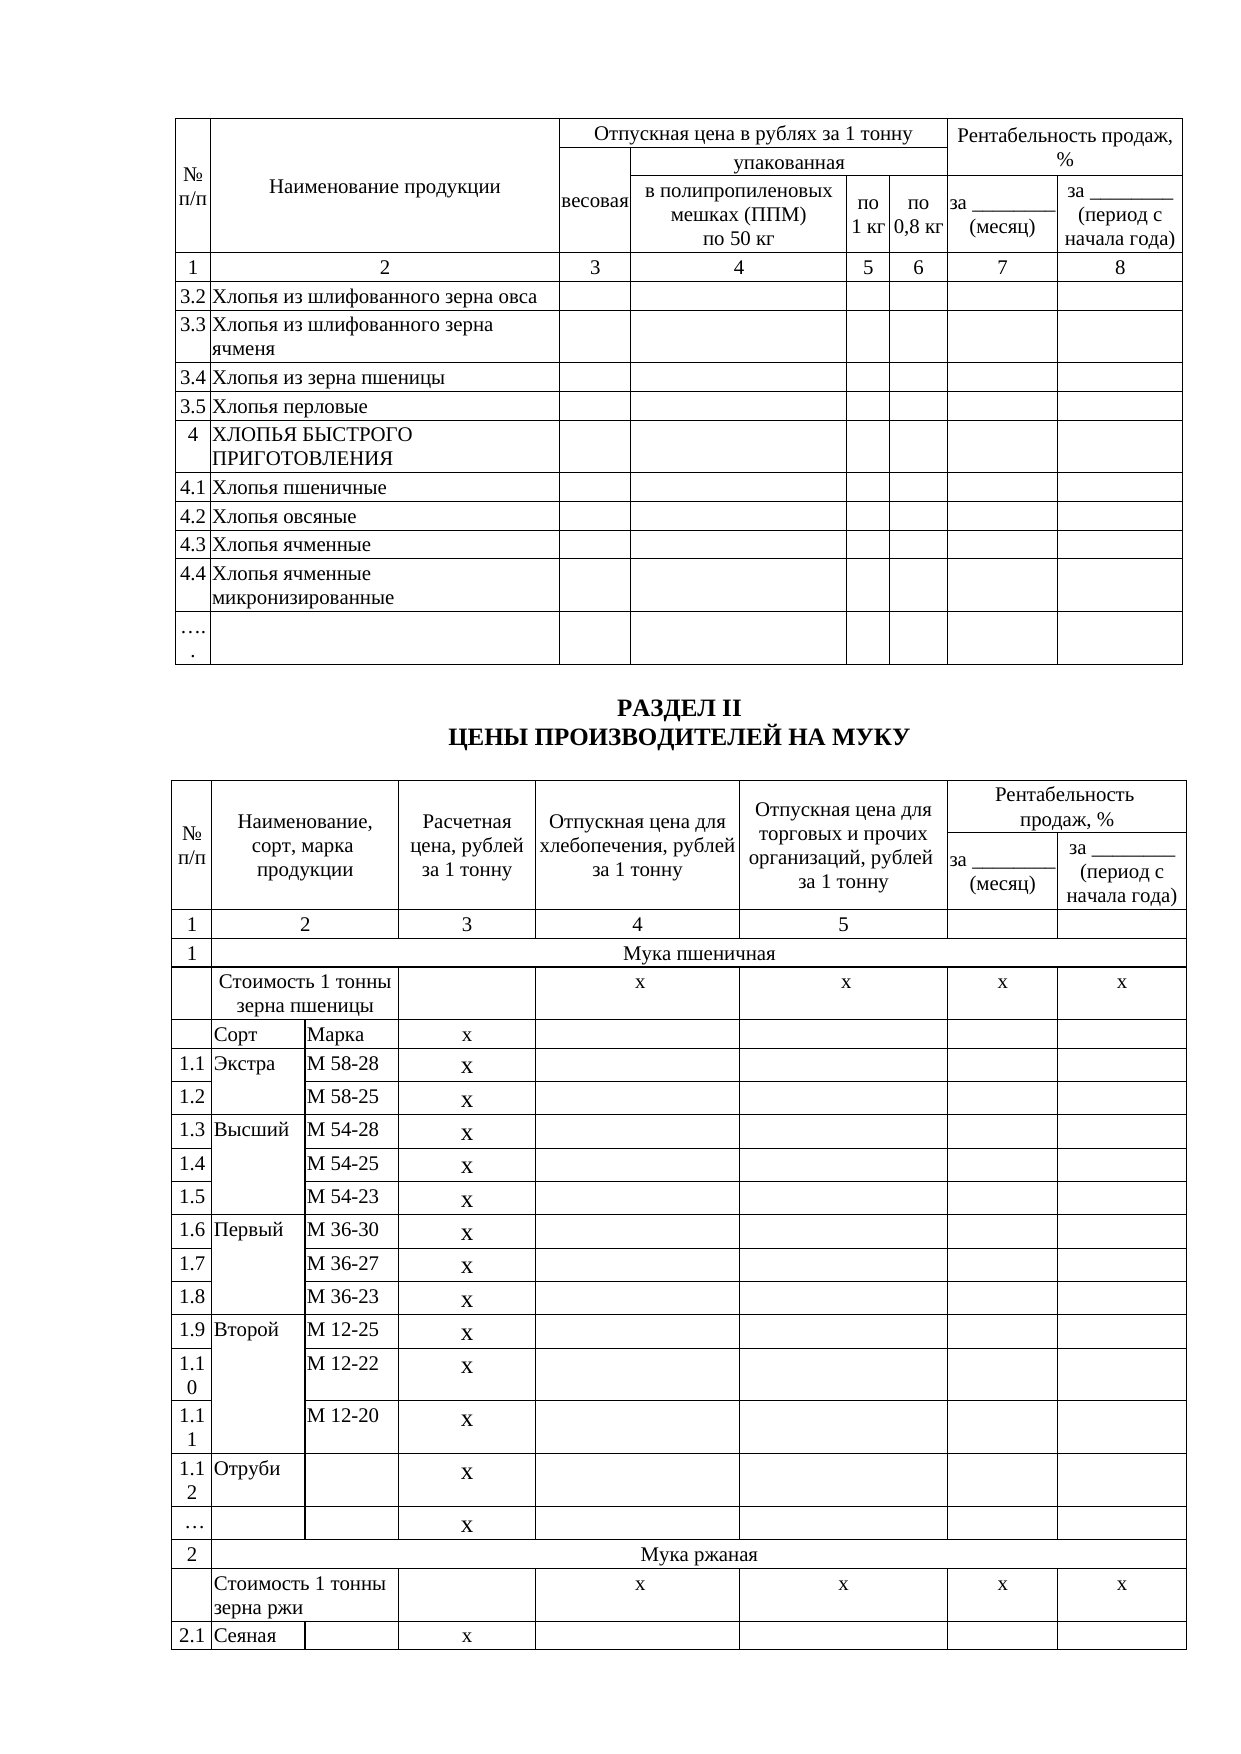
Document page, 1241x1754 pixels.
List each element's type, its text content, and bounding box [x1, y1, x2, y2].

table_cell Хлопья пшеничные [211, 473, 559, 501]
table_cell [306, 1454, 398, 1506]
table_cell Хлопья из шлифованного зерна овса [211, 282, 559, 309]
table_cell 1.4 [172, 1149, 211, 1181]
table_header Наименование, сорт, марка продукции [212, 781, 398, 909]
table_cell [948, 1249, 1057, 1281]
table_cell [948, 1082, 1057, 1114]
table_cell 4 [631, 253, 846, 281]
table_cell [948, 1182, 1057, 1214]
table_cell [1058, 1049, 1186, 1081]
table_cell х [399, 1349, 535, 1400]
table_cell М 58-25 [306, 1082, 398, 1114]
table_cell [536, 1507, 739, 1539]
table_cell [847, 421, 889, 472]
table_cell [536, 1249, 739, 1281]
table_cell Первый [212, 1215, 304, 1314]
table_cell [890, 311, 947, 362]
table_cell [948, 1401, 1057, 1453]
table_cell х [399, 1315, 535, 1348]
table_cell 1.11 [172, 1401, 211, 1453]
table_cell [948, 1149, 1057, 1181]
table_cell 4.2 [176, 502, 210, 529]
table_cell [948, 1215, 1057, 1248]
table_cell [740, 1622, 947, 1649]
table_cell [536, 1315, 739, 1348]
table_cell [948, 1507, 1057, 1539]
table_cell [1058, 1315, 1186, 1348]
table_cell 1.6 [172, 1215, 211, 1248]
table_cell ХЛОПЬЯ БЫСТРОГО ПРИГОТОВЛЕНИЯ [211, 421, 559, 472]
table_cell 3.3 [176, 311, 210, 362]
table_cell х [399, 1082, 535, 1114]
table_cell х [399, 1249, 535, 1281]
table_cell за ________ (месяц) [948, 833, 1057, 909]
table_header № п/п [172, 781, 211, 909]
table_cell Хлопья из шлифованного зерна ячменя [211, 311, 559, 362]
table_cell 1.5 [172, 1182, 211, 1214]
table_cell [536, 1149, 739, 1181]
table_cell х [740, 968, 947, 1019]
table_cell [740, 1115, 947, 1148]
table_cell 1.9 [172, 1315, 211, 1348]
table_cell [560, 531, 630, 558]
table_cell [536, 1182, 739, 1214]
table_cell [399, 1569, 535, 1621]
table_header № п/п [176, 119, 210, 252]
table_cell [536, 1020, 739, 1048]
table_cell [1058, 1622, 1186, 1649]
table_cell [948, 1049, 1057, 1081]
table_cell 1 [172, 939, 211, 966]
table_cell 1.2 [172, 1082, 211, 1114]
table_cell 4.1 [176, 473, 210, 501]
table_cell Экстра [212, 1049, 304, 1114]
table_cell х [536, 968, 739, 1019]
table_cell [631, 502, 846, 529]
table_cell [948, 1115, 1057, 1148]
table_cell х [399, 1182, 535, 1214]
table_cell [890, 392, 947, 419]
table_cell [847, 282, 889, 309]
table_cell 3 [399, 910, 535, 938]
table_cell [536, 1454, 739, 1506]
table_cell [1058, 612, 1182, 663]
table_cell 2.1 [172, 1622, 211, 1649]
table_cell [740, 1349, 947, 1400]
table_cell Хлопья из зерна пшеницы [211, 363, 559, 391]
table_cell [1058, 531, 1182, 558]
table_cell 8 [1058, 253, 1182, 281]
table_cell х [399, 1454, 535, 1506]
table_cell М 36-27 [306, 1249, 398, 1281]
table_header Отпускная цена в рублях за 1 тонну [560, 119, 947, 147]
table_cell 1.10 [172, 1349, 211, 1400]
table_cell [948, 612, 1057, 663]
table_cell по 1 кг [847, 176, 889, 252]
table_cell М 36-23 [306, 1282, 398, 1314]
table_header Рентабельность продаж, % [948, 119, 1182, 175]
table_cell [1058, 311, 1182, 362]
table_cell [212, 1507, 304, 1539]
table_cell [560, 363, 630, 391]
table_cell [948, 421, 1057, 472]
table_cell Стоимость 1 тонны зерна ржи [212, 1569, 398, 1621]
table_cell [890, 473, 947, 501]
table_cell Хлопья перловые [211, 392, 559, 419]
table_cell М 58-28 [306, 1049, 398, 1081]
table_cell [536, 1401, 739, 1453]
table_cell [631, 282, 846, 309]
table_cell [560, 612, 630, 663]
table_cell Мука ржаная [212, 1540, 1186, 1568]
table_cell 1.8 [172, 1282, 211, 1314]
table_cell весовая [560, 148, 630, 252]
table_cell [631, 473, 846, 501]
table_cell [847, 363, 889, 391]
table_cell [536, 1115, 739, 1148]
table_cell [847, 502, 889, 529]
table_cell [948, 1454, 1057, 1506]
table_cell 3.4 [176, 363, 210, 391]
table_cell [560, 421, 630, 472]
table_cell [1058, 282, 1182, 309]
table_cell 1.12 [172, 1454, 211, 1506]
table_cell 2 [211, 253, 559, 281]
table_cell х [399, 1507, 535, 1539]
table_cell х [948, 1569, 1057, 1621]
table_cell [631, 392, 846, 419]
table_cell [948, 311, 1057, 362]
table_cell [1058, 1282, 1186, 1314]
table_cell [948, 473, 1057, 501]
table_cell 2 [172, 1540, 211, 1568]
table_cell [1058, 473, 1182, 501]
table_cell [1058, 392, 1182, 419]
table_cell [890, 612, 947, 663]
table_cell х [399, 1149, 535, 1181]
table_cell 1.3 [172, 1115, 211, 1148]
table_cell [740, 1507, 947, 1539]
table_cell [740, 1049, 947, 1081]
table_cell [847, 473, 889, 501]
table_cell М 36-30 [306, 1215, 398, 1248]
table_cell 4.4 [176, 559, 210, 611]
table_cell [1058, 502, 1182, 529]
table_cell [948, 531, 1057, 558]
table_header Отпускная цена для хлебопечения, рублей за 1 тонну [536, 781, 739, 909]
table_cell [560, 311, 630, 362]
table_cell [631, 612, 846, 663]
table_cell [631, 311, 846, 362]
table_cell [1058, 421, 1182, 472]
table_cell [740, 1182, 947, 1214]
table_cell х [399, 1115, 535, 1148]
table_cell М 12-22 [306, 1349, 398, 1400]
table_cell [631, 559, 846, 611]
table_cell [948, 559, 1057, 611]
table_cell [1058, 1082, 1186, 1114]
table_cell х [399, 1401, 535, 1453]
table_cell [1058, 1401, 1186, 1453]
table_header Расчетная цена, рублей за 1 тонну [399, 781, 535, 909]
table_cell х [948, 968, 1057, 1019]
table_cell 3 [560, 253, 630, 281]
table_cell М 54-28 [306, 1115, 398, 1148]
table_cell 1.1 [172, 1049, 211, 1081]
table_cell [560, 559, 630, 611]
table_cell Марка [306, 1020, 398, 1048]
table_cell [1058, 1149, 1186, 1181]
table_cell [399, 968, 535, 1019]
table_cell 4 [536, 910, 739, 938]
table_cell [306, 1622, 398, 1649]
table_cell по 0,8 кг [890, 176, 947, 252]
table_cell [847, 531, 889, 558]
table_cell [890, 502, 947, 529]
table_cell [1058, 1115, 1186, 1148]
table_cell [536, 1622, 739, 1649]
table_cell [740, 1249, 947, 1281]
table_cell [847, 392, 889, 419]
table_cell [948, 392, 1057, 419]
table_cell [847, 612, 889, 663]
table_cell [948, 1282, 1057, 1314]
table_header Рентабельность продаж, % [948, 781, 1186, 832]
table_cell [560, 473, 630, 501]
table_cell 3.2 [176, 282, 210, 309]
table_cell Отруби [212, 1454, 304, 1506]
table_cell 5 [847, 253, 889, 281]
text РАЗДЕЛ II ЦЕНЫ Производителей НА МУКУ [177, 693, 1181, 751]
table_cell [890, 282, 947, 309]
table_cell [740, 1315, 947, 1348]
table_cell в полипропиленовых мешках (ППМ) по 50 кг [631, 176, 846, 252]
table_cell [948, 1622, 1057, 1649]
table_cell 6 [890, 253, 947, 281]
table_cell х [536, 1569, 739, 1621]
table_cell [740, 1215, 947, 1248]
table_cell 1.7 [172, 1249, 211, 1281]
table_cell [631, 531, 846, 558]
table_cell [536, 1082, 739, 1114]
table_cell Хлопья ячменные [211, 531, 559, 558]
table_cell [536, 1049, 739, 1081]
table_cell Стоимость 1 тонны зерна пшеницы [212, 968, 398, 1019]
table_cell Хлопья овсяные [211, 502, 559, 529]
table_cell [1058, 559, 1182, 611]
table_cell упакованная [631, 148, 947, 175]
table_cell [1058, 1020, 1186, 1048]
table_cell х [1058, 968, 1186, 1019]
table_cell 4.3 [176, 531, 210, 558]
table_cell [948, 910, 1057, 938]
table_cell 4 [176, 421, 210, 472]
table_cell 5 [740, 910, 947, 938]
table_cell [1058, 1215, 1186, 1248]
table_cell [890, 559, 947, 611]
table_cell [1058, 363, 1182, 391]
table_cell [740, 1082, 947, 1114]
table_cell за ________ (период с начала года) [1058, 176, 1182, 252]
table_cell [948, 282, 1057, 309]
table_cell [172, 1020, 211, 1048]
table_cell 2 [212, 910, 398, 938]
table_cell [1058, 910, 1186, 938]
table_cell х [399, 1020, 535, 1048]
table_cell [948, 1349, 1057, 1400]
table_cell [1058, 1454, 1186, 1506]
table_cell М 12-25 [306, 1315, 398, 1348]
table_cell [890, 363, 947, 391]
table_cell 7 [948, 253, 1057, 281]
table_cell [847, 311, 889, 362]
table_cell [211, 612, 559, 663]
table_cell Сеяная [212, 1622, 304, 1649]
table_header Отпускная цена для торговых и прочих организаций, рублей за 1 тонну [740, 781, 947, 909]
table_cell х [399, 1049, 535, 1081]
table_cell [1058, 1182, 1186, 1214]
table_cell [948, 502, 1057, 529]
table_cell [172, 1569, 211, 1621]
table_cell М 54-23 [306, 1182, 398, 1214]
table_cell [740, 1149, 947, 1181]
table_cell [847, 559, 889, 611]
table_cell [890, 531, 947, 558]
table_cell Хлопья ячменные микронизированные [211, 559, 559, 611]
table_cell [740, 1401, 947, 1453]
table_cell ….. [176, 612, 210, 663]
table_cell [1058, 1249, 1186, 1281]
table_cell [1058, 1349, 1186, 1400]
table_cell за ________ (период с начала года) [1058, 833, 1186, 909]
table_cell х [399, 1622, 535, 1649]
table_cell х [399, 1282, 535, 1314]
table_cell [948, 1315, 1057, 1348]
table_cell [1058, 1507, 1186, 1539]
table_cell 1 [172, 910, 211, 938]
table_cell [948, 1020, 1057, 1048]
table_cell 3.5 [176, 392, 210, 419]
table_cell [536, 1282, 739, 1314]
table_cell [948, 363, 1057, 391]
table_cell х [399, 1215, 535, 1248]
table_cell [631, 363, 846, 391]
table_cell [560, 282, 630, 309]
table_cell М 12-20 [306, 1401, 398, 1453]
table_cell [536, 1349, 739, 1400]
table_cell [560, 392, 630, 419]
table_cell 1 [176, 253, 210, 281]
table_cell Второй [212, 1315, 304, 1453]
table_cell Высший [212, 1115, 304, 1214]
table_cell Сорт [212, 1020, 304, 1048]
table_cell Мука пшеничная [212, 939, 1186, 966]
table_cell [631, 421, 846, 472]
table_cell [560, 502, 630, 529]
table_cell М 54-25 [306, 1149, 398, 1181]
table_cell [740, 1282, 947, 1314]
table_cell х [1058, 1569, 1186, 1621]
table_cell [740, 1454, 947, 1506]
table_cell за ________ (месяц) [948, 176, 1057, 252]
table_cell [536, 1215, 739, 1248]
table_cell [740, 1020, 947, 1048]
table_cell х [740, 1569, 947, 1621]
table_cell [172, 968, 211, 1019]
table_cell … [172, 1507, 211, 1539]
table_cell [306, 1507, 398, 1539]
table_cell [890, 421, 947, 472]
table_header Наименование продукции [211, 119, 559, 252]
